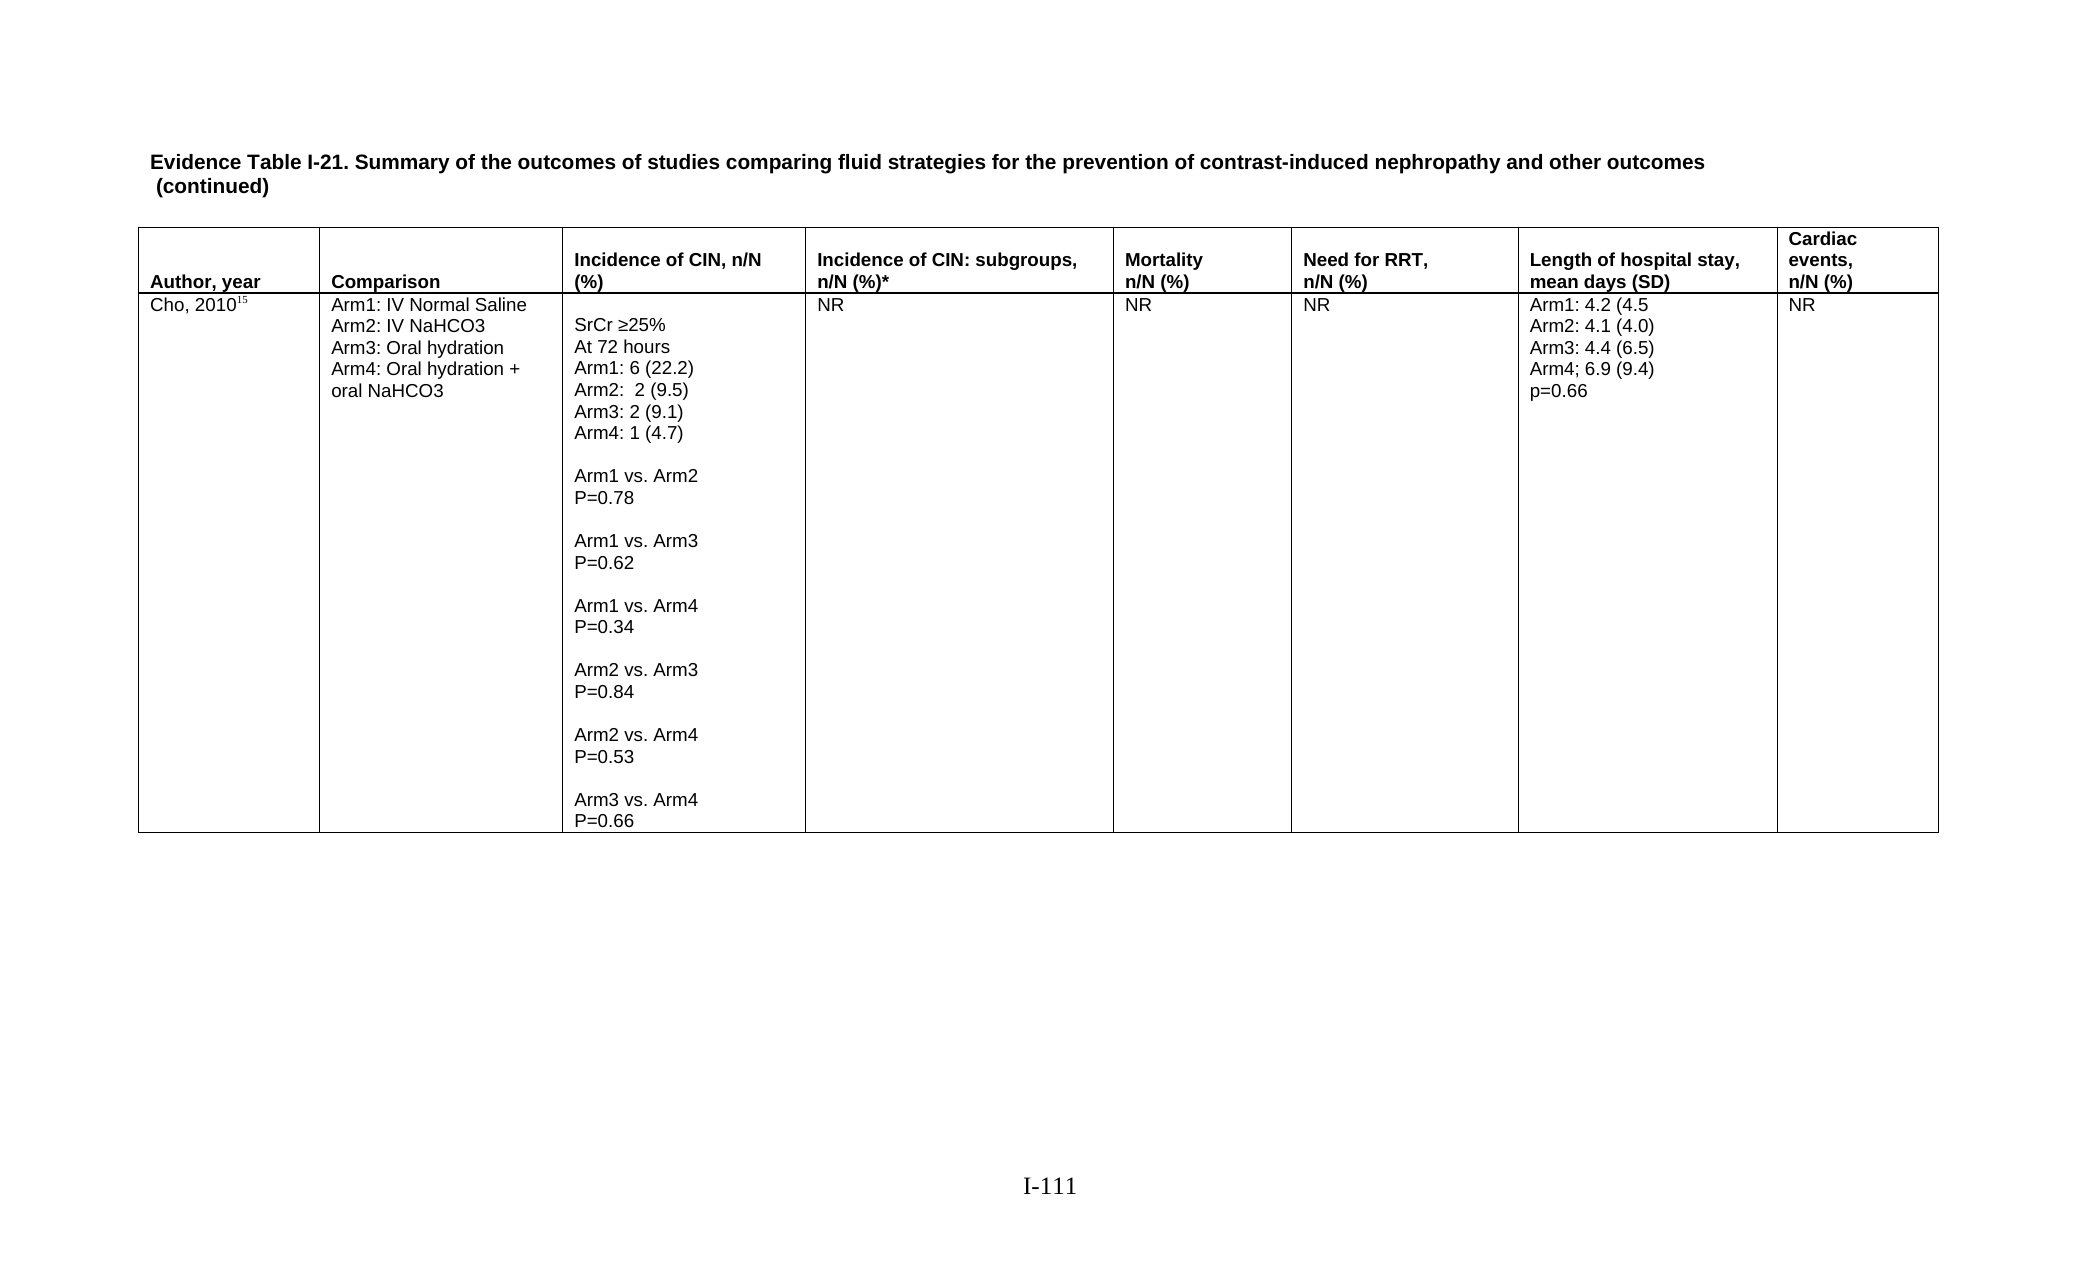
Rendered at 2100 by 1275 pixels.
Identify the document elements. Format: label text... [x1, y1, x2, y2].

table_cell Arm1: 4.2 (4.5 Arm2: 4.1 (4.0) Arm3: 4.4 (6.5) Arm4; 6.9 (9.4) p=0.66 [1519, 294, 1777, 832]
text (continued) [150, 174, 1950, 198]
table_header Author, year [139, 228, 319, 292]
table_header Cardiac events, n/N (%) [1778, 228, 1938, 292]
table_cell NR [1292, 294, 1518, 832]
table_header Incidence of CIN: subgroups, n/N (%)* [806, 228, 1113, 292]
table_cell NR [1114, 294, 1291, 832]
table_header Need for RRT, n/N (%) [1292, 228, 1518, 292]
table_header Comparison [320, 228, 562, 292]
table_cell NR [1778, 294, 1938, 832]
table_cell SrCr ≥25% At 72 hours Arm1: 6 (22.2) Arm2: 2 (9.5) Arm3: 2 (9.1) Arm4: 1 (4.7) Arm1 vs. Arm2 P=0.78 Arm1 vs. Arm3 P=0.62 Arm1 vs. Arm4 P=0.34 Arm2 vs. Arm3 P=0.84 Arm2 vs. Arm4 P=0.53 Arm3 vs. Arm4 P=0.66 [563, 294, 805, 832]
table_cell Cho, 201015 [139, 294, 319, 832]
table_header Incidence of CIN, n/N (%) [563, 228, 805, 292]
table_header Mortality n/N (%) [1114, 228, 1291, 292]
table_cell Arm1: IV Normal Saline Arm2: IV NaHCO3 Arm3: Oral hydration Arm4: Oral hydration + oral NaHCO3 [320, 294, 562, 832]
table_cell NR [806, 294, 1113, 832]
table_header Length of hospital stay, mean days (SD) [1519, 228, 1777, 292]
text Evidence Table I-21. Summary of the outcomes of studies comparing fluid strategies for the prevention of contrast-induced nephropathy and other outcomes [150, 150, 1950, 174]
